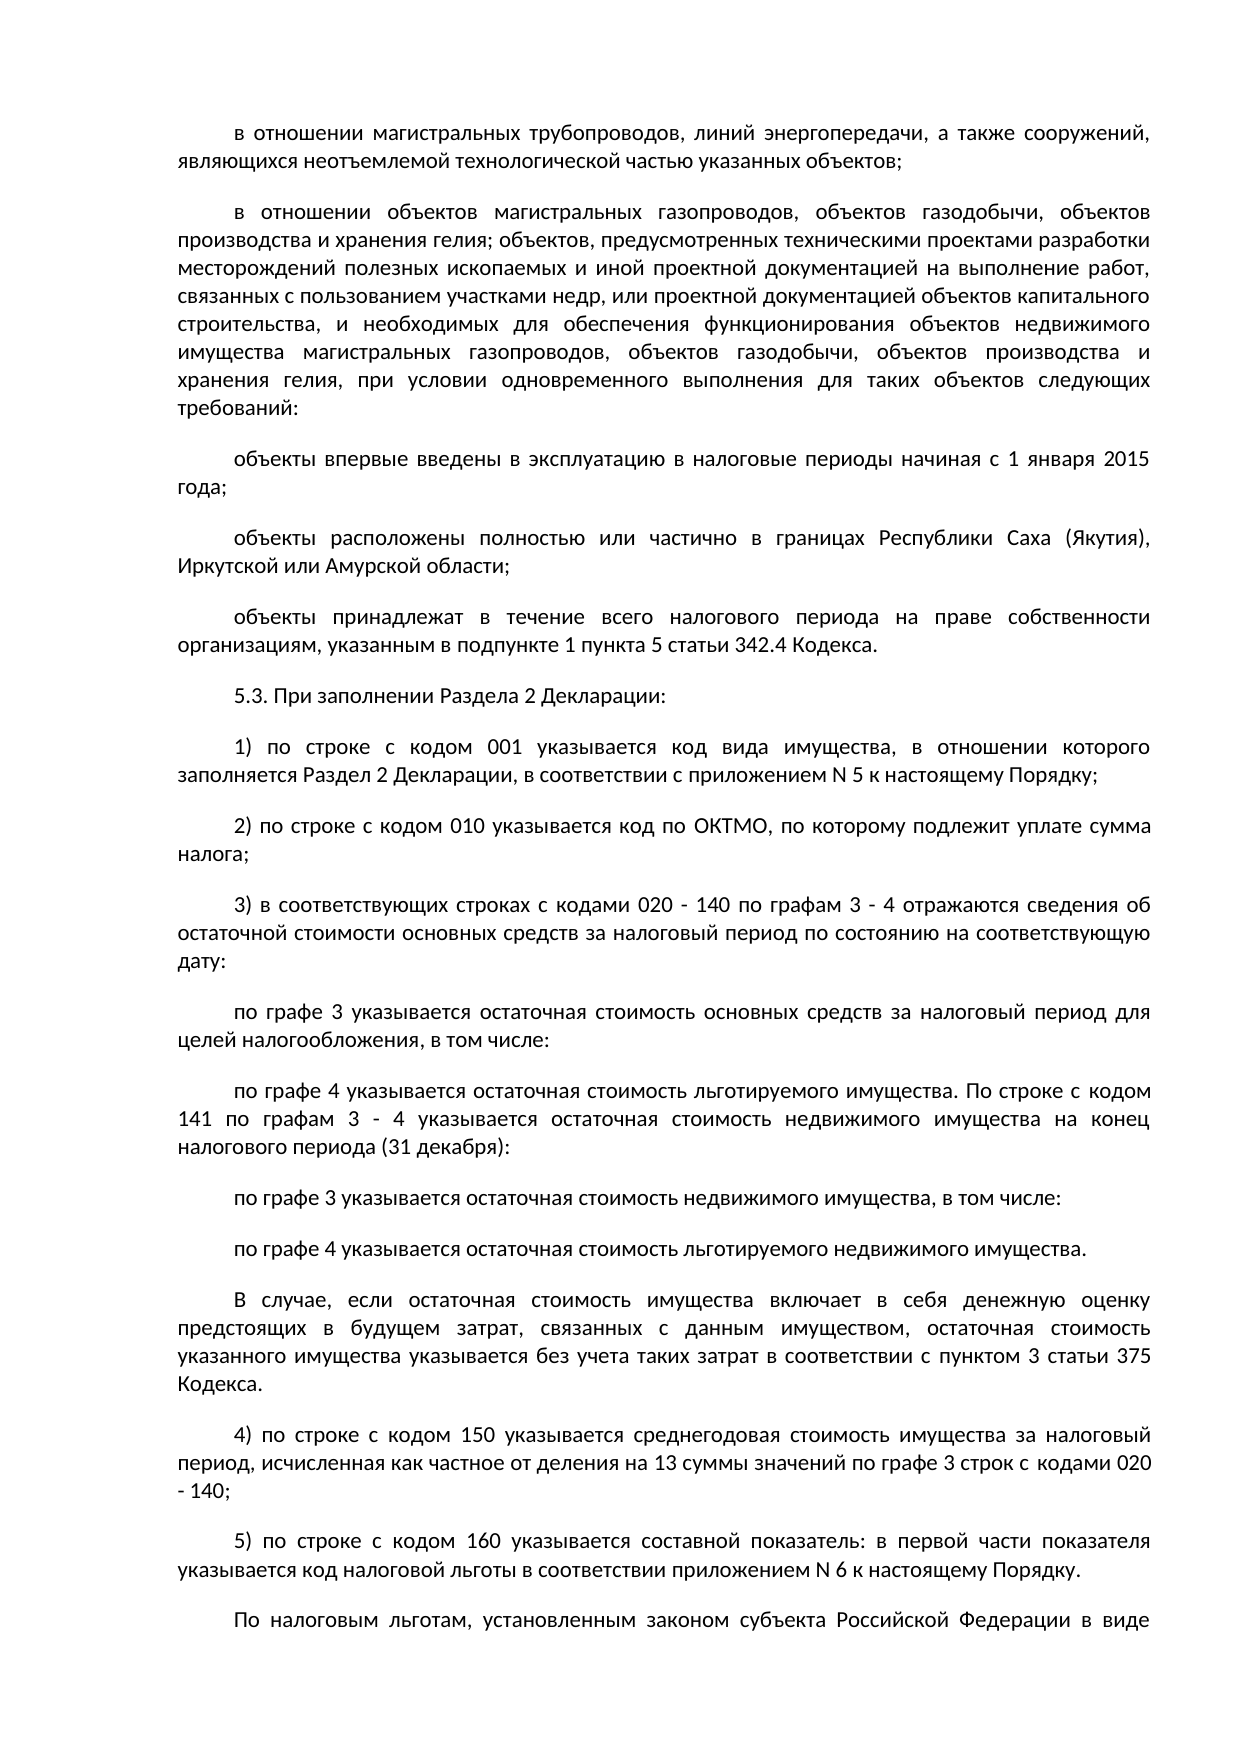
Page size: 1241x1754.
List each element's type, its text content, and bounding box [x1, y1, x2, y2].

text в отношении объектов магистральных газопроводов, объектов газодобычи, объектов производства и хранения гелия; объектов, предусмотренных техническими проектами разработки месторождений полезных ископаемых и иной проектной документацией на выполнение работ, связанных с пользованием участками недр, или проектной документацией объектов капитального строительства, и необходимых для обеспечения функционирования объектов недвижимого имущества магистральных газопроводов, объектов газодобычи, объектов производства и хранения гелия, при условии одновременного выполнения для таких объектов следующих требований: [177, 197, 1152, 421]
text объекты расположены полностью или частично в границах Республики Саха (Якутия), Иркутской или Амурской области; [177, 523, 1152, 579]
text 2) по строке с кодом 010 указывается код по ОКТМО, по которому подлежит уплате сумма налога; [177, 811, 1152, 867]
text объекты впервые введены в эксплуатацию в налоговые периоды начиная с 1 января 2015 года; [177, 444, 1152, 500]
text 3) в соответствующих строках с кодами 020 - 140 по графам 3 - 4 отражаются сведения об остаточной стоимости основных средств за налоговый период по состоянию на соответствующую дату: [177, 890, 1152, 974]
text объекты принадлежат в течение всего налогового периода на праве собственности организациям, указанным в подпункте 1 пункта 5 статьи 342.4 Кодекса. [177, 602, 1152, 658]
text 5.3. При заполнении Раздела 2 Декларации: [177, 681, 1152, 709]
text по графе 3 указывается остаточная стоимость основных средств за налоговый период для целей налогообложения, в том числе: [177, 997, 1152, 1053]
text по графе 4 указывается остаточная стоимость льготируемого недвижимого имущества. [177, 1234, 1152, 1262]
text в отношении магистральных трубопроводов, линий энергопередачи, а также сооружений, являющихся неотъемлемой технологической частью указанных объектов; [177, 118, 1152, 174]
text 1) по строке с кодом 001 указывается код вида имущества, в отношении которого заполняется Раздел 2 Декларации, в соответствии с приложением N 5 к настоящему Порядку; [177, 732, 1152, 788]
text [177, 1606, 1152, 1634]
text В случае, если остаточная стоимость имущества включает в себя денежную оценку предстоящих в будущем затрат, связанных с данным имуществом, остаточная стоимость указанного имущества указывается без учета таких затрат в соответствии с пунктом 3 статьи 375 Кодекса. [177, 1285, 1152, 1397]
text по графе 3 указывается остаточная стоимость недвижимого имущества, в том числе: [177, 1183, 1152, 1211]
text по графе 4 указывается остаточная стоимость льготируемого имущества. По строке с кодом 141 по графам 3 - 4 указывается остаточная стоимость недвижимого имущества на конец налогового периода (31 декабря): [177, 1076, 1152, 1160]
text 5) по строке с кодом 160 указывается составной показатель: в первой части показателя указывается код налоговой льготы в соответствии приложением N 6 к настоящему Порядку. [177, 1527, 1152, 1583]
text 4) по строке с кодом 150 указывается среднегодовая стоимость имущества за налоговый период, исчисленная как частное от деления на 13 суммы значений по графе 3 строк с кодами 020 - 140; [177, 1420, 1152, 1504]
